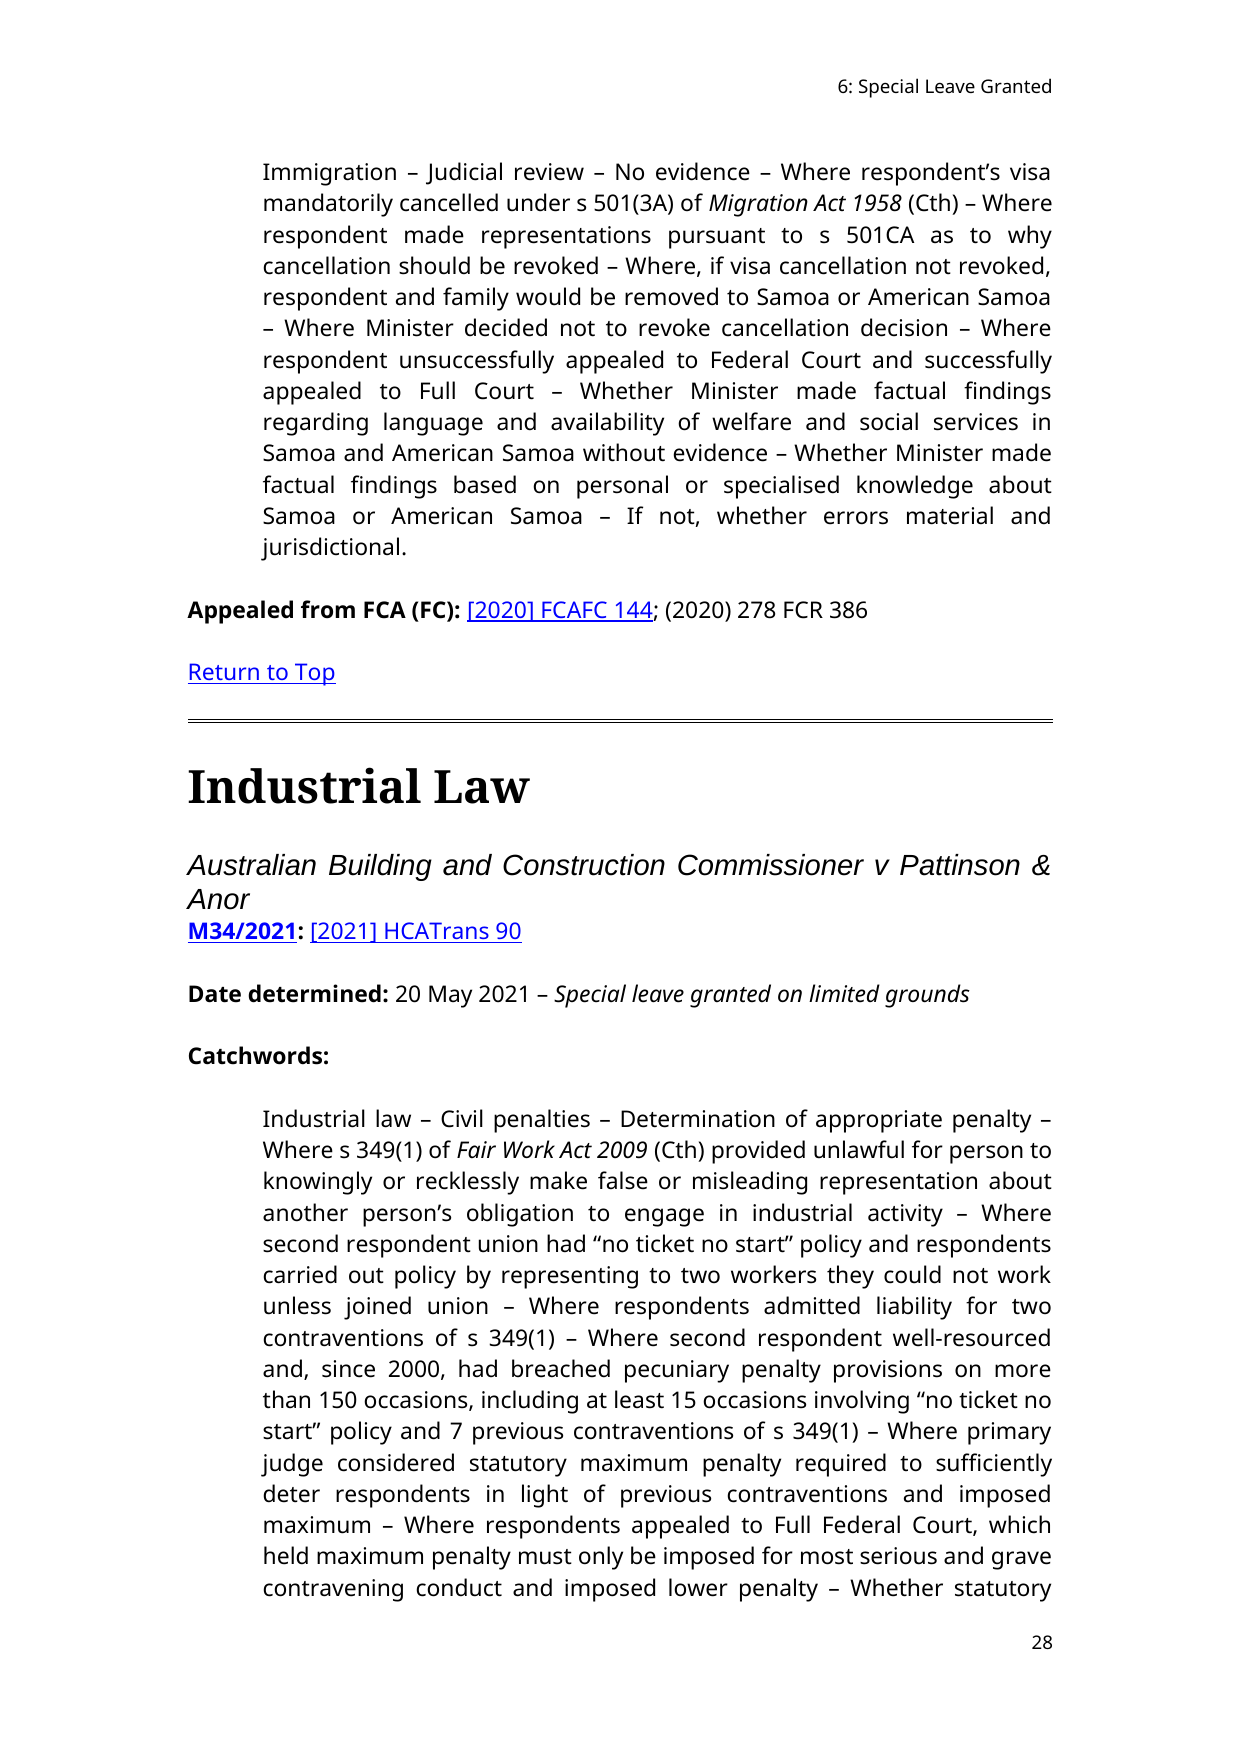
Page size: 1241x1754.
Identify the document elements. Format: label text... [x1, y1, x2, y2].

text Immigration – Judicial review – No evidence – Where respondent’s visa mandatorily cancelled under s 501(3A) of Migration Act 1958 (Cth) – Where respondent made representations pursuant to s 501CA as to why cancellation should be revoked – Where, if visa cancellation not revoked, respondent and family would be removed to Samoa or American Samoa – Where Minister decided not to revoke cancellation decision – Where respondent unsuccessfully appealed to Federal Court and successfully appealed to Full Court – Whether Minister made factual findings regarding language and availability of welfare and social services in Samoa and American Samoa without evidence – Whether Minister made factual findings based on personal or specialised knowledge about Samoa or American Samoa – If not, whether errors material and jurisdictional. [262, 156, 1053, 562]
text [262, 1103, 1053, 1603]
text M34/2021: [2021] HCATrans 90 [187, 915, 1053, 946]
text Date determined: 20 May 2021 – Special leave granted on limited grounds [187, 978, 1053, 1009]
subtitle Australian Building and Construction Commissioner v Pattinson & Anor [187, 848, 1053, 915]
subtitle Industrial Law [187, 754, 1053, 817]
text Appealed from FCA (FC): [2020] FCAFC 144; (2020) 278 FCR 386 [187, 593, 1053, 625]
text Return to Top [187, 656, 1053, 687]
text Catchwords: [187, 1040, 1053, 1071]
